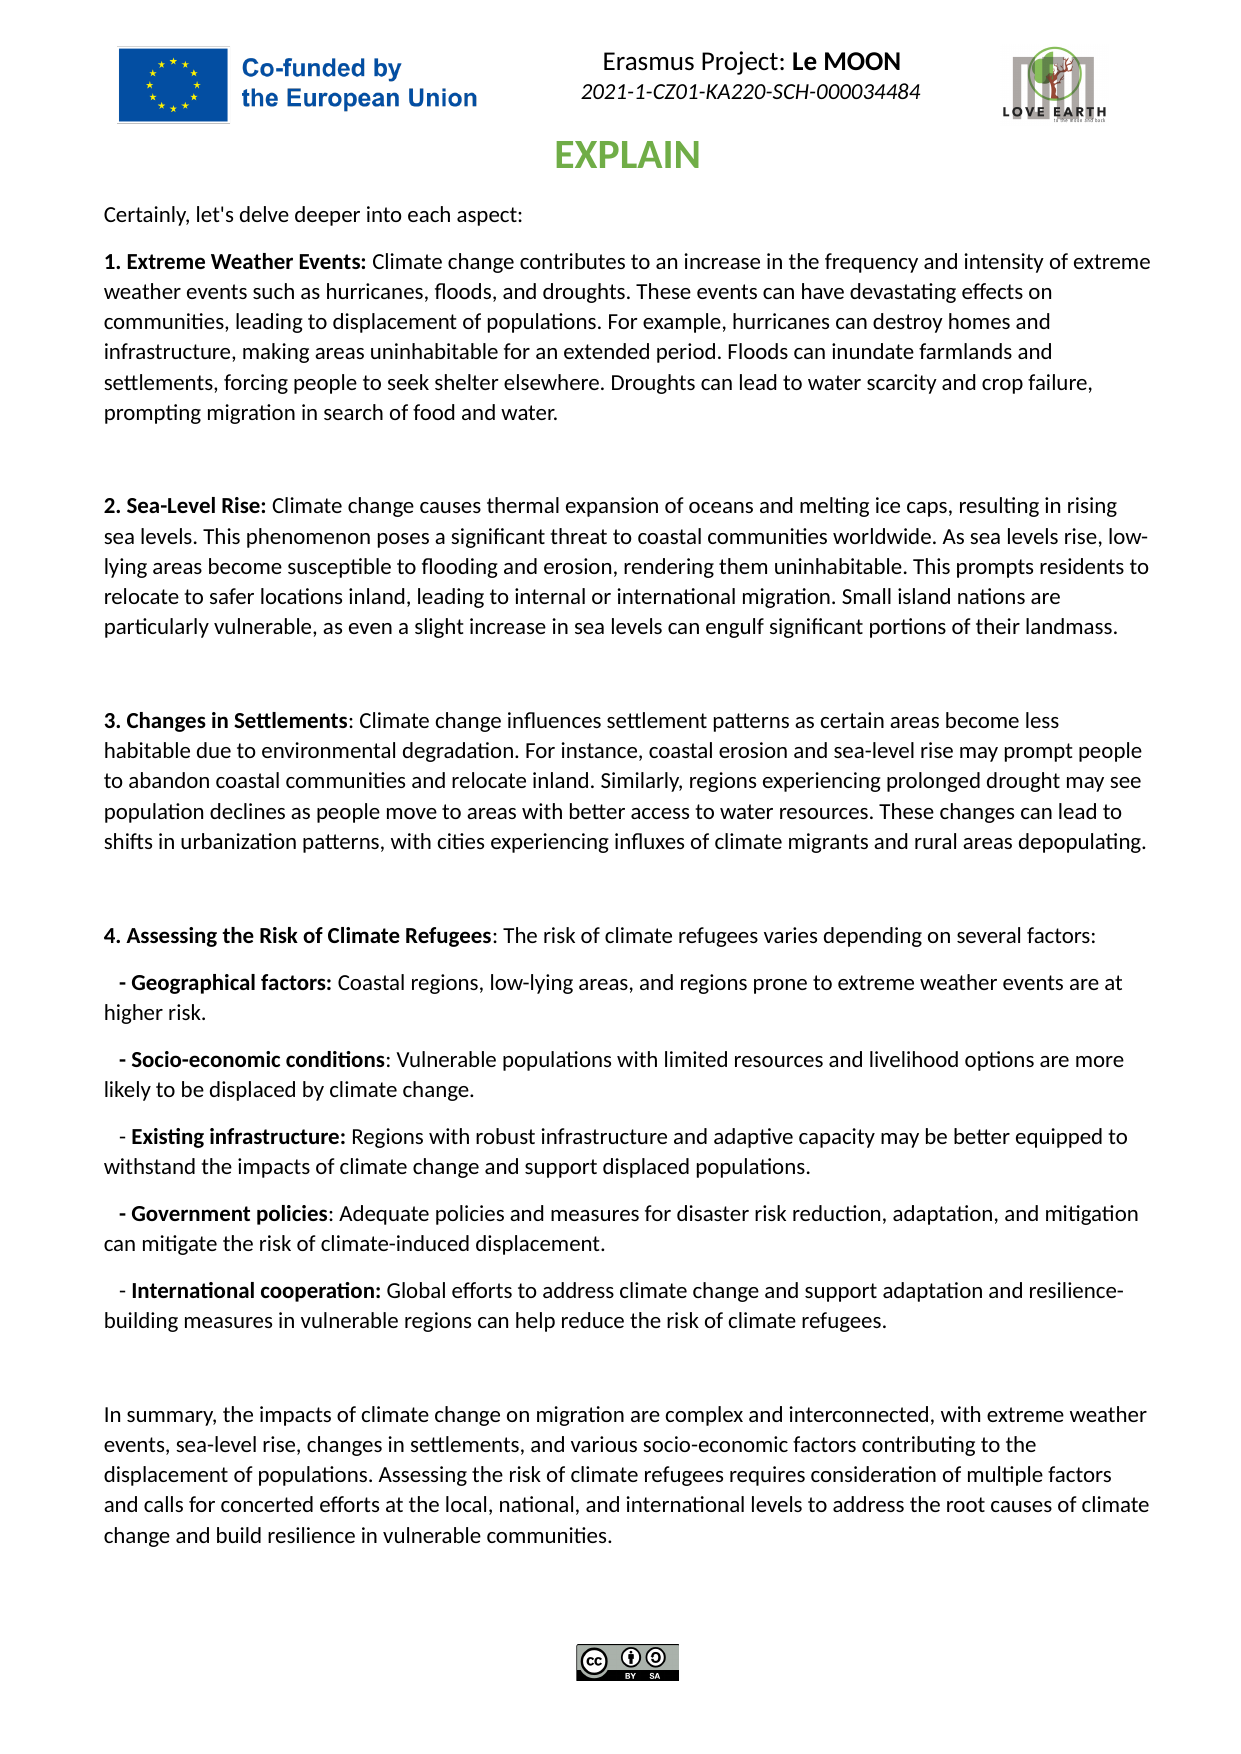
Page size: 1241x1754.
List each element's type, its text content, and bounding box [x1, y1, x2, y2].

text In summary, the impacts of climate change on migration are complex and interconnected, with extreme weather events, sea-level rise, changes in settlements, and various socio-economic factors contributing to the displacement of populations. Assessing the risk of climate refugees requires consideration of multiple factors and calls for concerted efforts at the local, national, and international levels to address the root causes of climate change and build resilience in vulnerable communities. [103, 1400, 1152, 1549]
picture [1000, 44, 1109, 126]
subtitle EXPLAIN [103, 128, 1152, 179]
picture [576, 1644, 679, 1681]
text Certainly, let's delve deeper into each aspect: [103, 200, 1152, 228]
text 2. Sea-Level Rise: Climate change causes thermal expansion of oceans and melting ice caps, resulting in rising sea levels. This phenomenon poses a significant threat to coastal communities worldwide. As sea levels rise, low-lying areas become susceptible to flooding and erosion, rendering them uninhabitable. This prompts residents to relocate to safer locations inland, leading to internal or international migration. Small island nations are particularly vulnerable, as even a slight increase in sea levels can engulf significant portions of their landmass. [103, 492, 1152, 641]
text 4. Assessing the Risk of Climate Refugees: The risk of climate refugees varies depending on several factors: [103, 921, 1152, 949]
text - Geographical factors: Coastal regions, low-lying areas, and regions prone to extreme weather events are at higher risk. [103, 968, 1152, 1026]
text - International cooperation: Global efforts to address climate change and support adaptation and resilience-building measures in vulnerable regions can help reduce the risk of climate refugees. [103, 1276, 1152, 1334]
text 3. Changes in Settlements: Climate change influences settlement patterns as certain areas become less habitable due to environmental degradation. For instance, coastal erosion and sea-level rise may prompt people to abandon coastal communities and relocate inland. Similarly, regions experiencing prolonged drought may see population declines as people move to areas with better access to water resources. These changes can lead to shifts in urbanization patterns, with cities experiencing influxes of climate migrants and rural areas depopulating. [103, 706, 1152, 855]
picture [114, 44, 504, 126]
text 1. Extreme Weather Events: Climate change contributes to an increase in the frequency and intensity of extreme weather events such as hurricanes, floods, and droughts. These events can have devastating effects on communities, leading to displacement of populations. For example, hurricanes can destroy homes and infrastructure, making areas uninhabitable for an extended period. Floods can inundate farmlands and settlements, forcing people to seek shelter elsewhere. Droughts can lead to water scarcity and crop failure, prompting migration in search of food and water. [103, 247, 1152, 426]
text - Government policies: Adequate policies and measures for disaster risk reduction, adaptation, and mitigation can mitigate the risk of climate-induced displacement. [103, 1199, 1152, 1257]
text - Existing infrastructure: Regions with robust infrastructure and adaptive capacity may be better equipped to withstand the impacts of climate change and support displaced populations. [103, 1122, 1152, 1180]
text - Socio-economic conditions: Vulnerable populations with limited resources and livelihood options are more likely to be displaced by climate change. [103, 1045, 1152, 1103]
